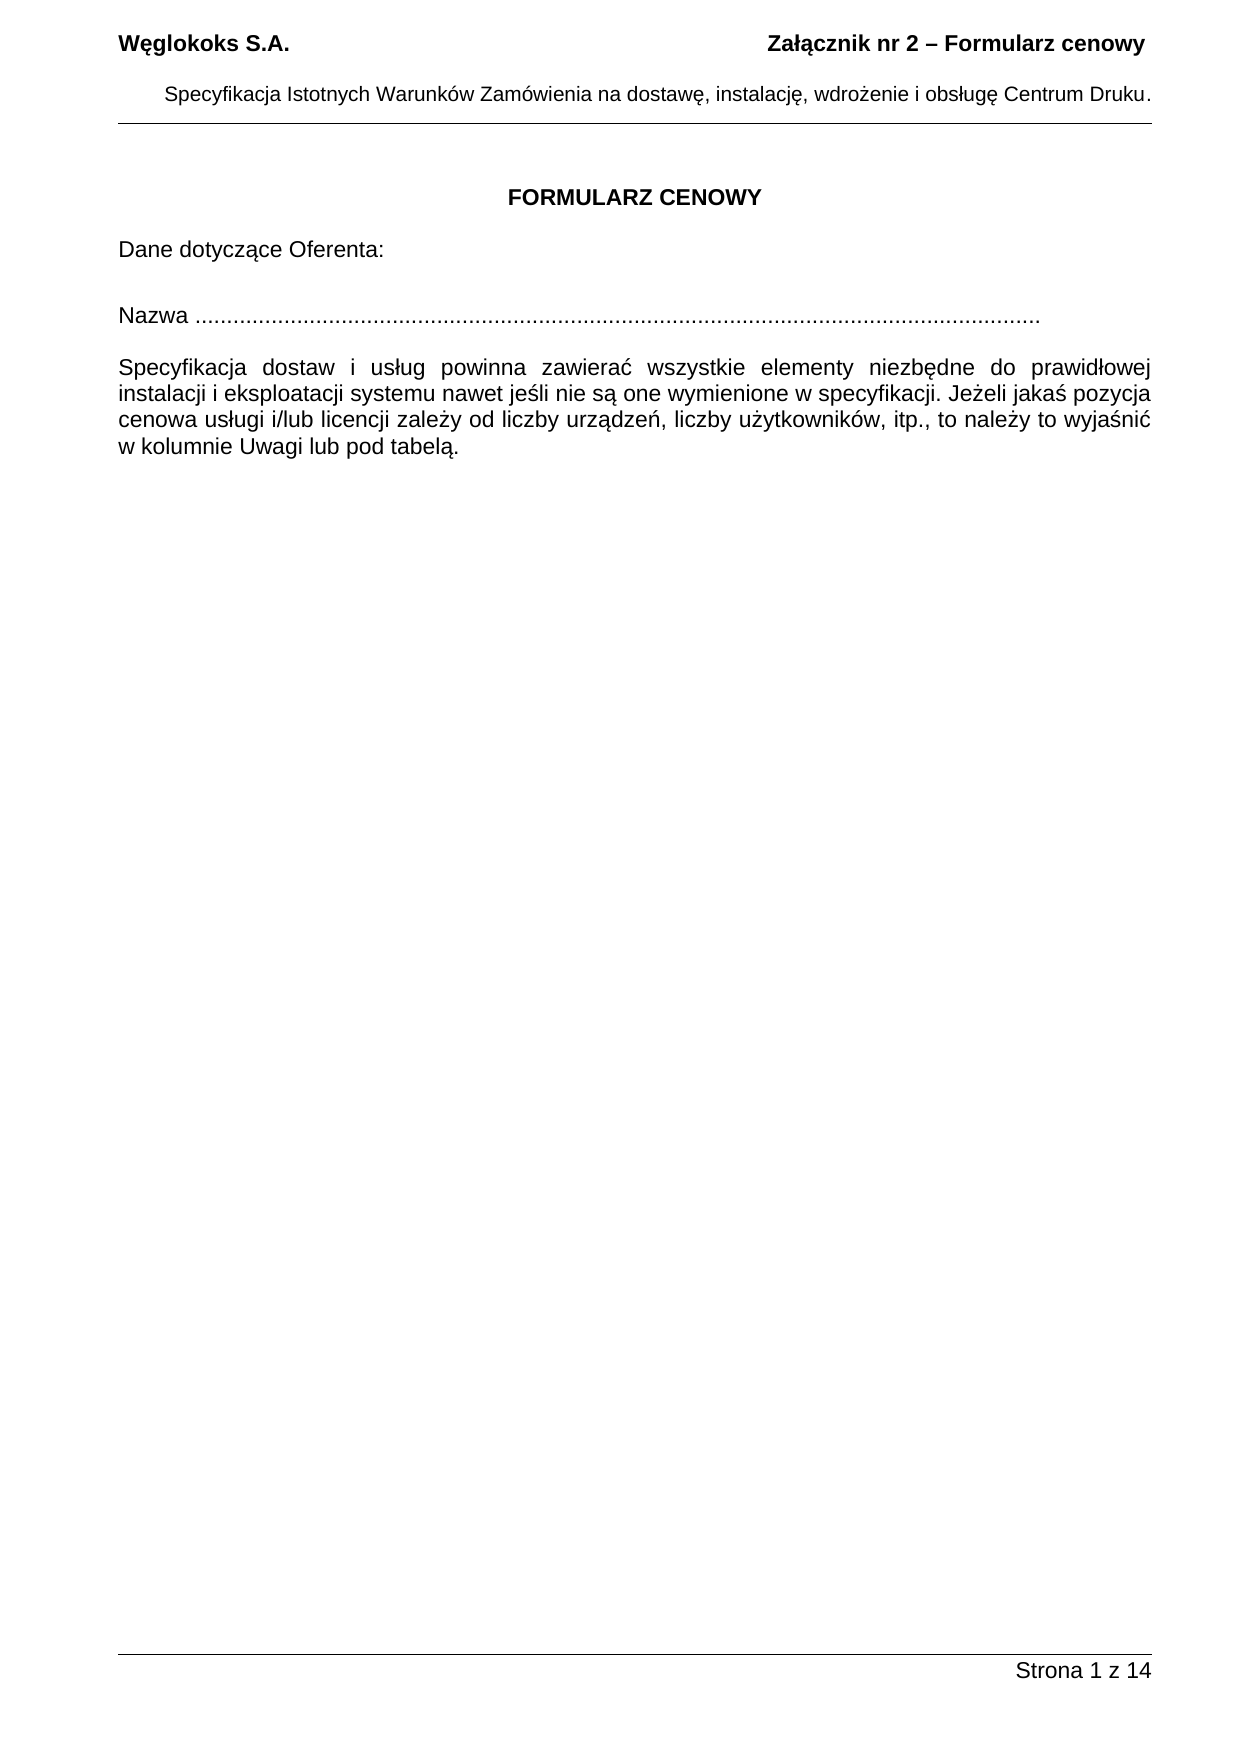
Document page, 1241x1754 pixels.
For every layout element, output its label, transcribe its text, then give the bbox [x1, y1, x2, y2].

text Specyfikacja dostaw i usług powinna zawierać wszystkie elementy niezbędne do prawidłowej instalacji i eksploatacji systemu nawet jeśli nie są one wymienione w specyfikacji. Jeżeli jakaś pozycja cenowa usługi i/lub licencji zależy od liczby urządzeń, liczby użytkowników, itp., to należy to wyjaśnić w kolumnie Uwagi lub pod tabelą. [118, 354, 1152, 459]
title FORMULARZ CENOWY [118, 184, 1152, 210]
text Nazwa ..................................................................................................................................... [118, 302, 1152, 328]
text Dane dotyczące Oferenta: [118, 236, 1152, 263]
